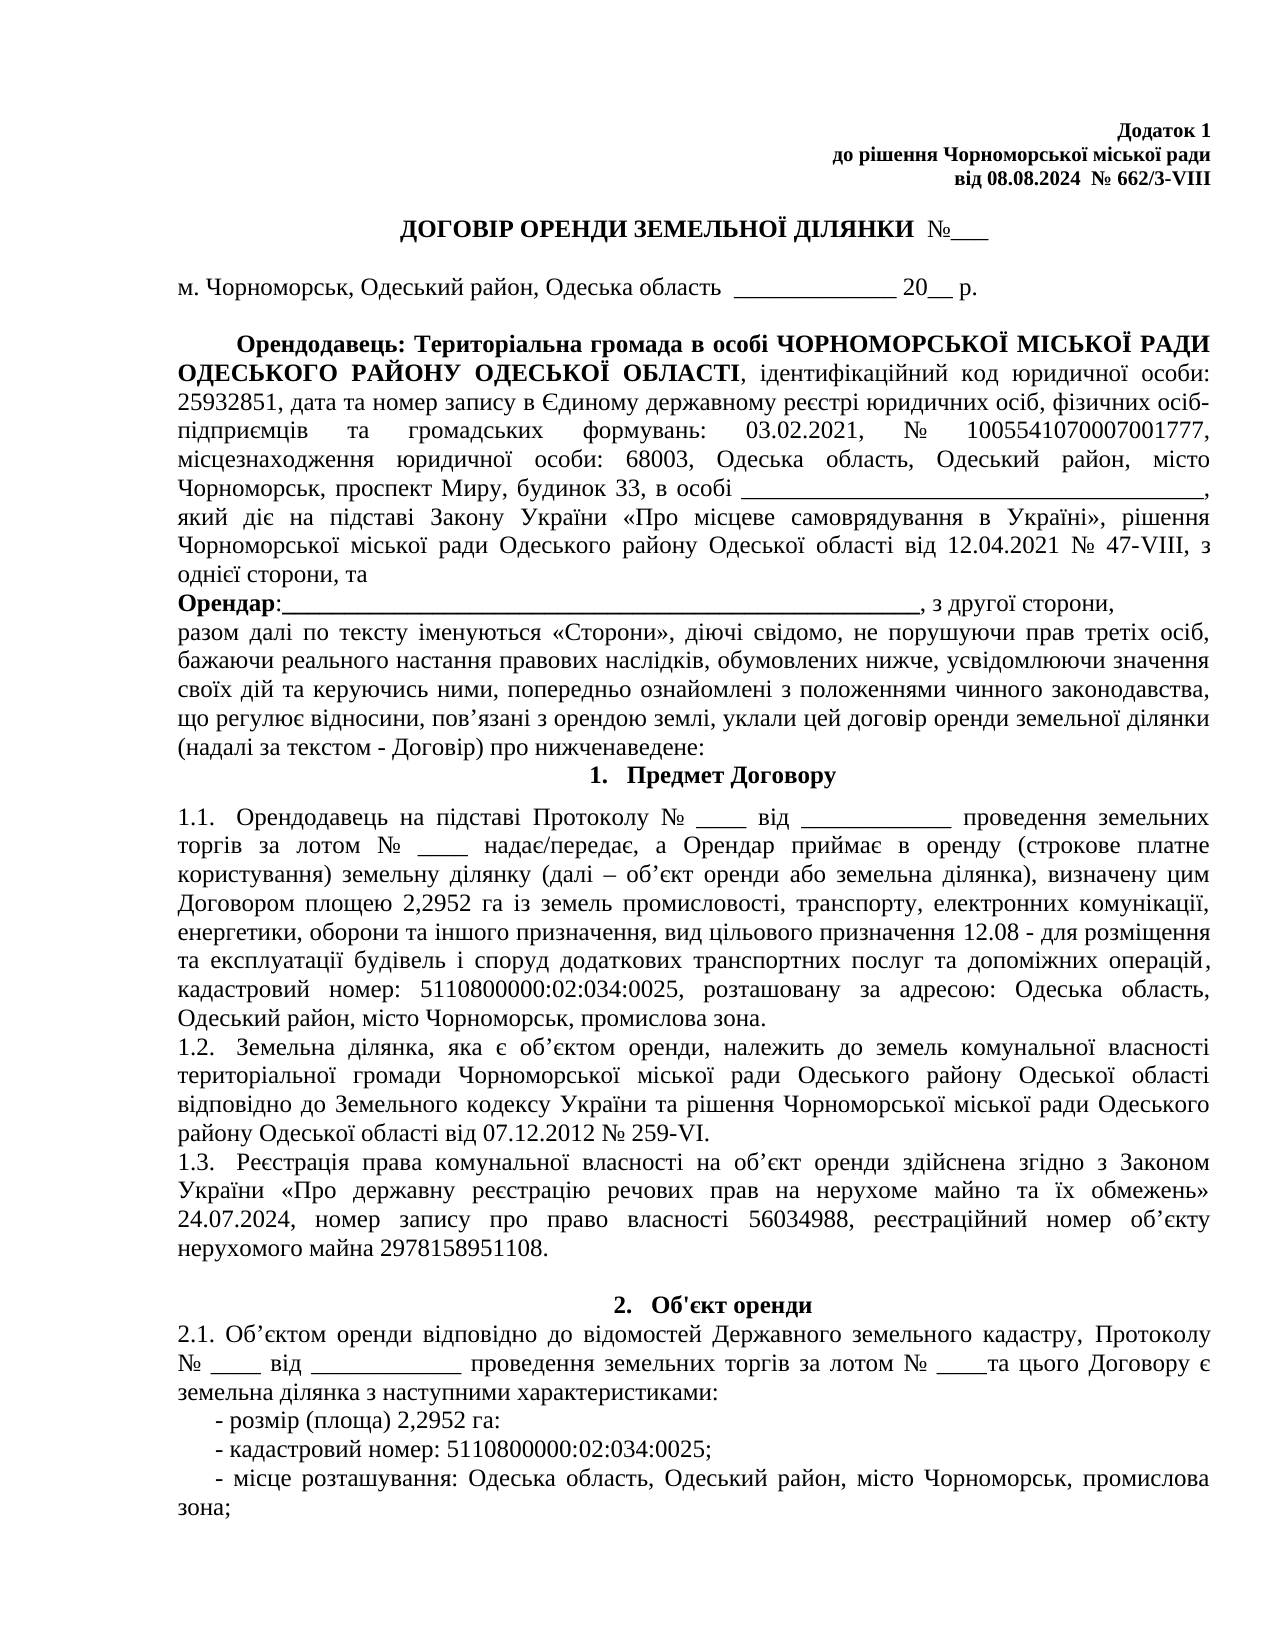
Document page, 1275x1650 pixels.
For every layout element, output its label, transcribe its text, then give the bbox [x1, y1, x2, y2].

list Земельна ділянка, яка є об’єктом оренди, належить до земель комунальної власності територіальної громади Чорноморської міської ради Одеського району Одеської області відповідно до Земельного кодексу України та рішення Чорноморської міської ради Одеського району Одеської області від 07.12.2012 № 259-VІ. [177, 1032, 1211, 1147]
text - місце розташування: Одеська область, Одеський район, місто Чорноморськ, промислова зона; [177, 1463, 1211, 1521]
text Орендодавець: Територіальна громада в особі ЧОРНОМОРСЬКОЇ МІСЬКОЇ РАДИ ОДЕСЬКОГО РАЙОНУ ОДЕСЬКОЇ ОБЛАСТІ, ідентифікаційний код юридичної особи: 25932851, дата та номер запису в Єдиному державному реєстрі юридичних осіб, фізичних осіб-підприємців та громадських формувань: 03.02.2021, № 1005541070007001777, місцезнаходження юридичної особи: 68003, Одеська область, Одеський район, місто Чорноморськ, проспект Миру, будинок 33, в особі _____________________________________, який діє на підставі Закону України «Про місцеве самоврядування в Україні», рішення Чорноморської міської ради Одеського району Одеської області від 12.04.2021 № 47-VIІІ, з однієї сторони, та [177, 329, 1211, 588]
text - розмір (площа) 2,2952 га: [215, 1406, 1211, 1434]
text м. Чорноморськ, Одеський район, Одеська область _____________ 20__ р. [177, 272, 1211, 301]
list Об'єкт оренди [215, 1291, 1211, 1319]
text - кадастровий номер: 5110800000:02:034:0025; [215, 1434, 1211, 1463]
text разом далі по тексту іменуються «Сторони», діючі свідомо, не порушуючи прав третіх осіб, бажаючи реального настання правових наслідків, обумовлених нижче, усвідомлюючи значення своїх дій та керуючись ними, попередньо ознайомлені з положеннями чинного законодавства, що регулює відносини, пов’язані з орендою землі, уклали цей договір оренди земельної ділянки (надалі за текстом - Договір) про нижченаведене: [177, 617, 1211, 761]
list Предмет Договору [215, 761, 1211, 789]
list Реєстрація права комунальної власності на об’єкт оренди здійснена згідно з Законом України «Про державну реєстрацію речових прав на нерухоме майно та їх обмежень» 24.07.2024, номер запису про право власності 56034988, реєстраційний номер об’єкту нерухомого майна 2978158951108. [177, 1147, 1211, 1262]
text 2.1. Об’єктом оренди відповідно до відомостей Державного земельного кадастру, Протоколу № ____ від ____________ проведення земельних торгів за лотом № ____та цього Договору є земельна ділянка з наступними характеристиками: [177, 1319, 1211, 1406]
text Додаток 1 [177, 118, 1211, 142]
text до рішення Чорноморської міської ради [177, 142, 1211, 166]
text ДОГОВІР ОРЕНДИ ЗЕМЕЛЬНОЇ ДІЛЯНКИ №___ [177, 214, 1211, 243]
text Орендар:___________________________________________________, з другої сторони, [177, 588, 1211, 617]
text від 08.08.2024 № 662/3-VIII [177, 166, 1211, 190]
list Орендодавець на підставі Протоколу № ____ від ____________ проведення земельних торгів за лотом № ____ надає/передає, а Орендар приймає в оренду (строкове платне користування) земельну ділянку (далі – об’єкт оренди або земельна ділянка), визначену цим Договором площею 2,2952 га із земель промисловості, транспорту, електронних комунікації, енергетики, оборони та іншого призначення, вид цільового призначення 12.08 - для розміщення та експлуатації будівель і споруд додаткових транспортних послуг та допоміжних операцій, кадастровий номер: 5110800000:02:034:0025, розташовану за адресою: Одеська область, Одеський район, місто Чорноморськ, промислова зона. [177, 802, 1211, 1032]
